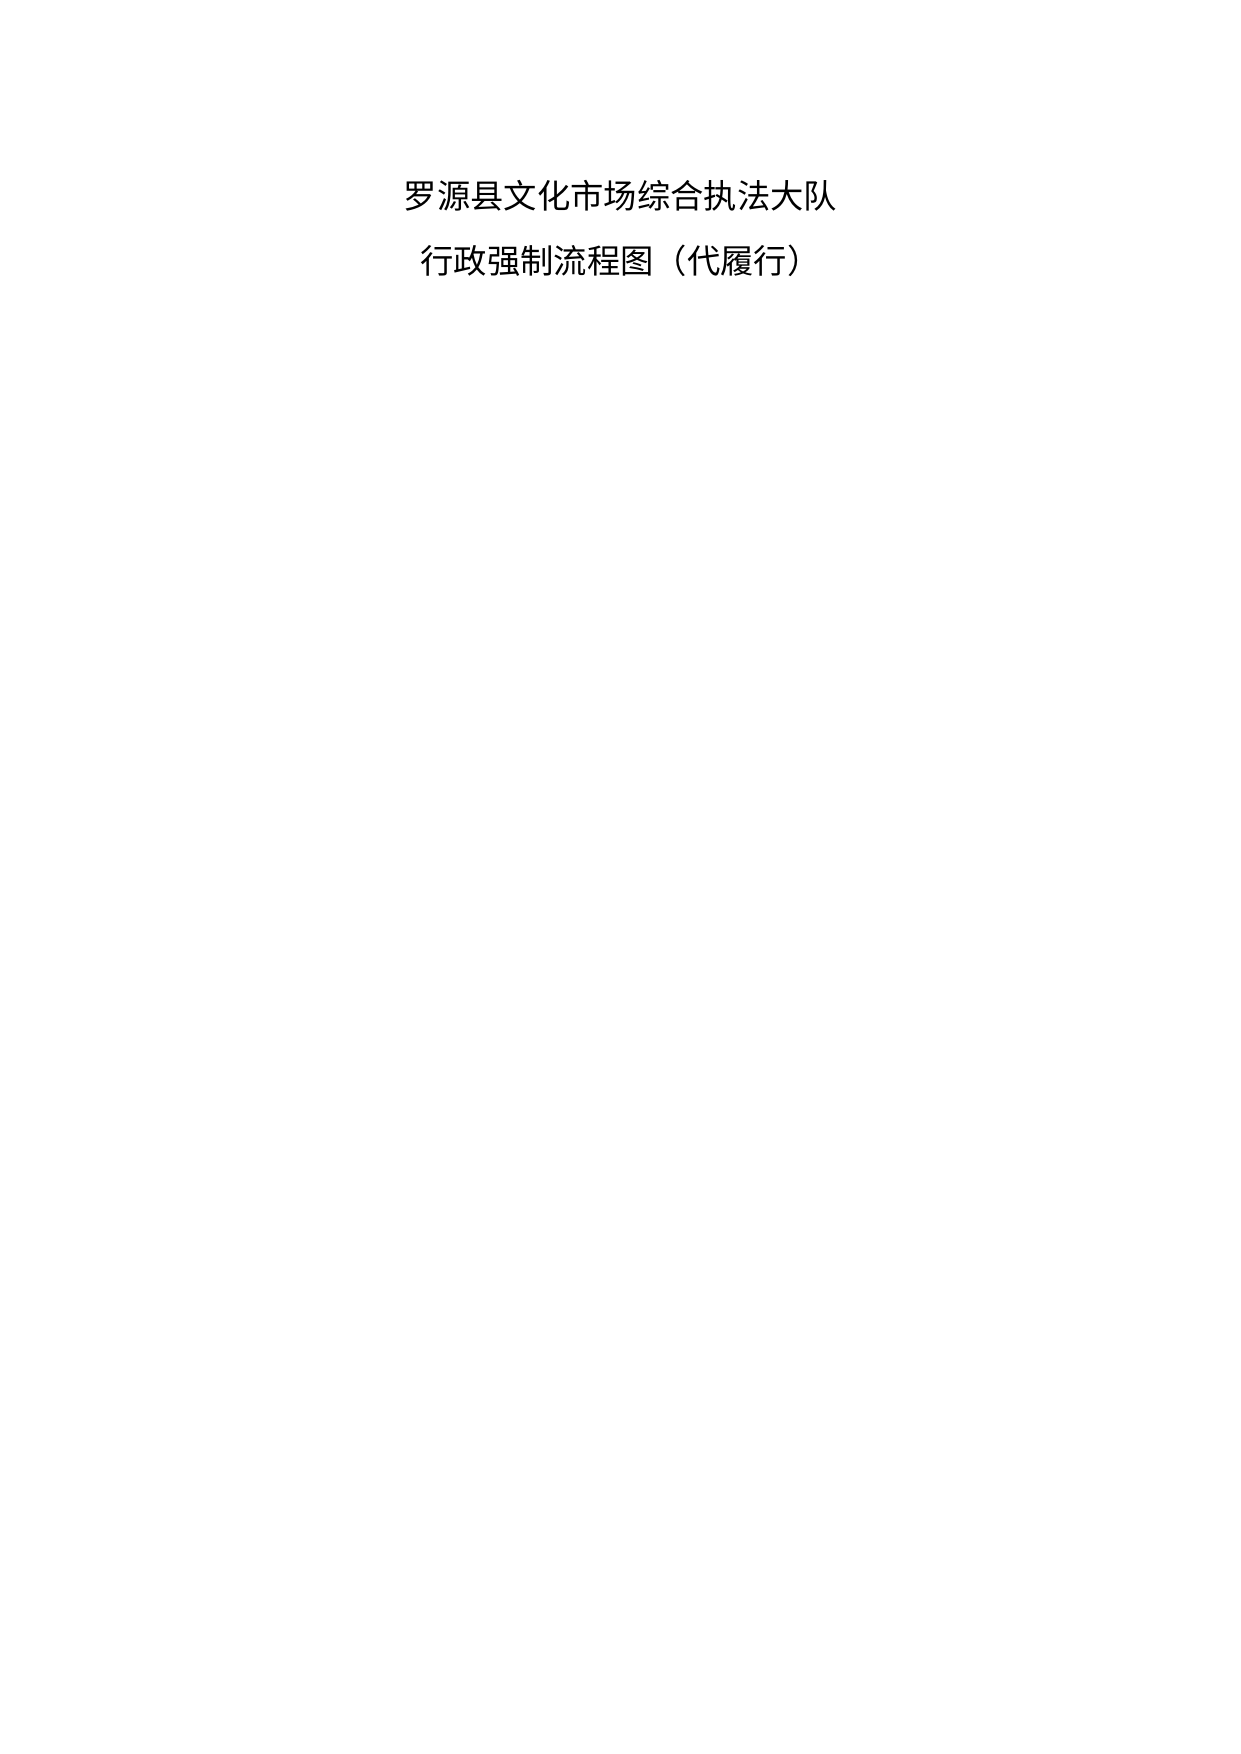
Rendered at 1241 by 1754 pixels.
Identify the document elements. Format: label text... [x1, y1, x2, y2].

text 行政强制流程图（代履行） [187, 227, 1053, 292]
text 罗源县文化市场综合执法大队 [187, 162, 1053, 227]
